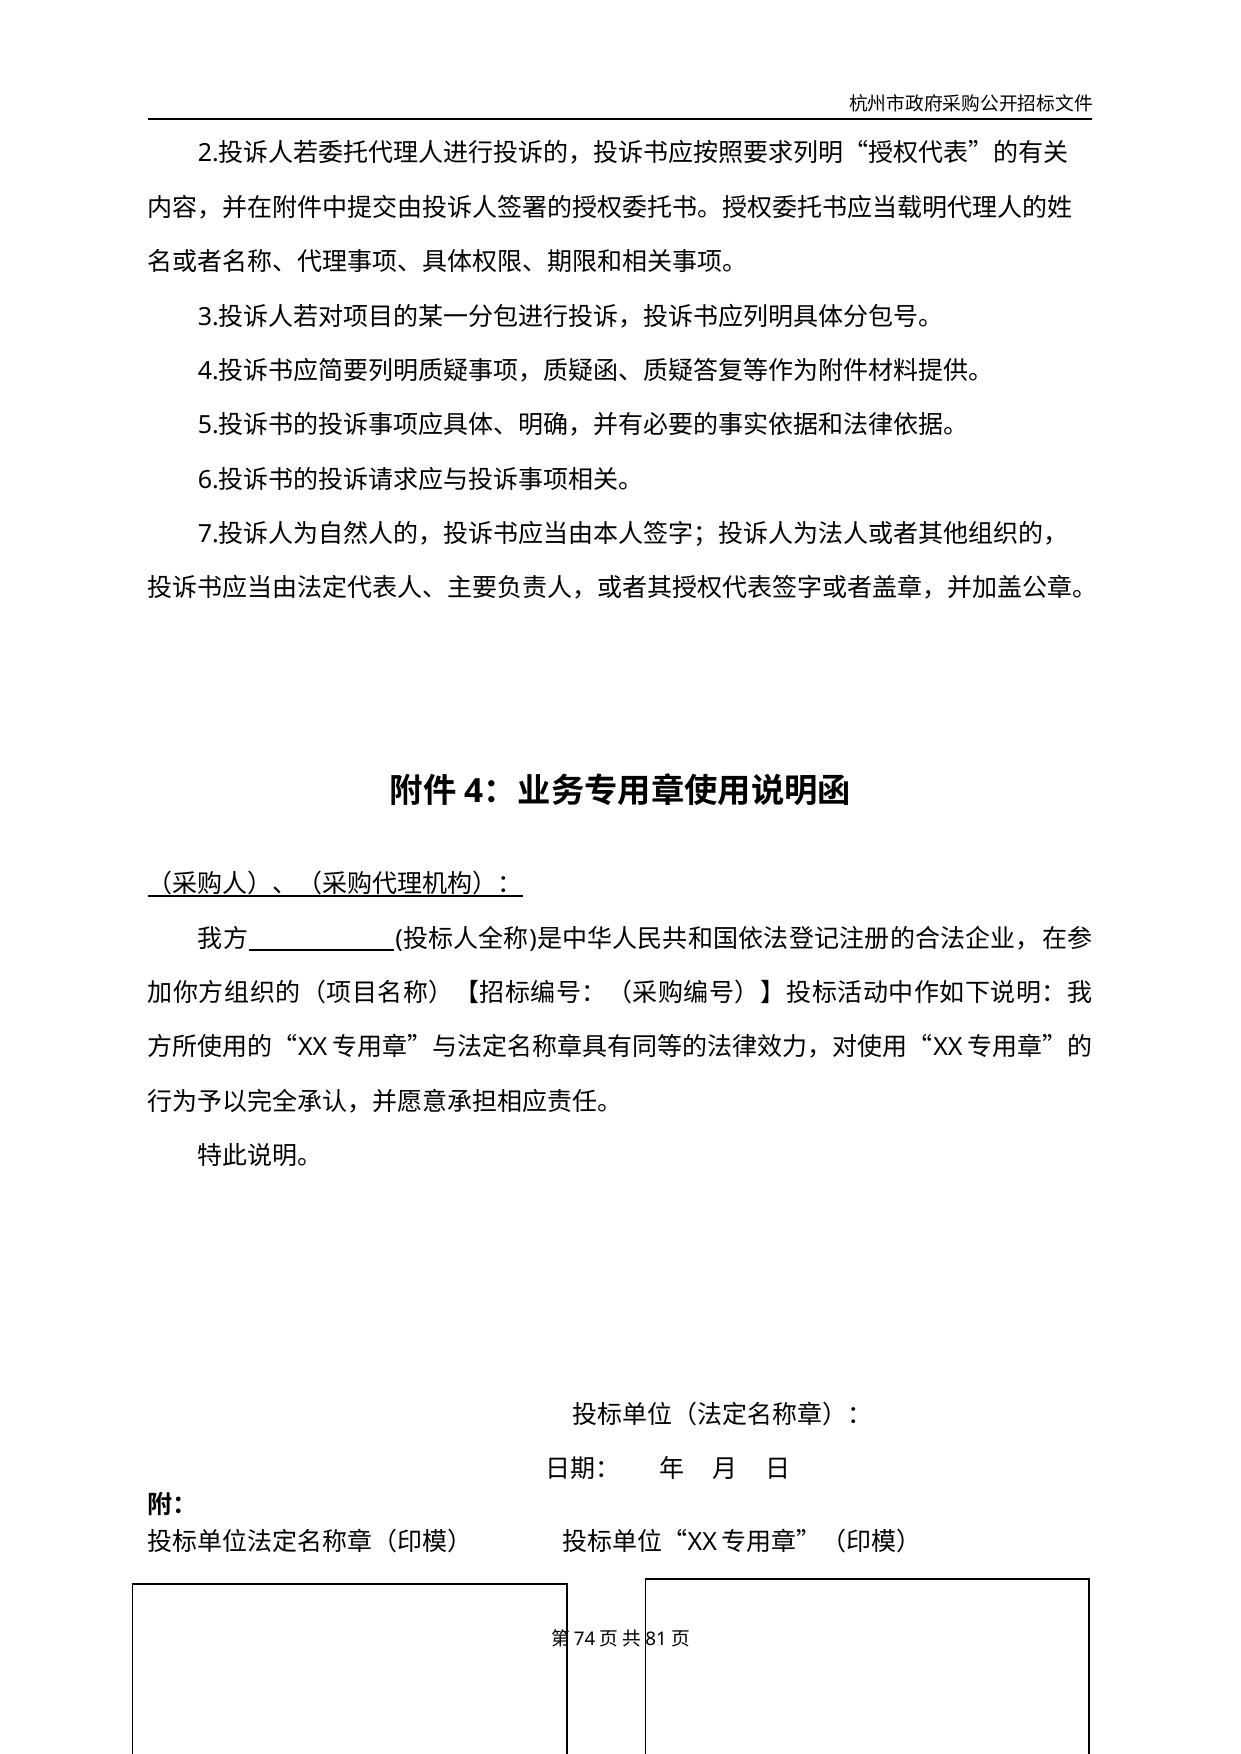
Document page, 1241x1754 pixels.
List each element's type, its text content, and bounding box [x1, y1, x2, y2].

text 特此说明。 [148, 1136, 1092, 1172]
text 7.投诉人为自然人的，投诉书应当由本人签字；投诉人为法人或者其他组织的，投诉书应当由法定代表人、主要负责人，或者其授权代表签字或者盖章，并加盖公章。 [148, 513, 1092, 604]
text （采购人）、（采购代理机构）： [148, 864, 1092, 900]
text 投标单位法定名称章（印模） 投标单位“XX专用章”（印模） [148, 1521, 1092, 1557]
text 3.投诉人若对项目的某一分包进行投诉，投诉书应列明具体分包号。 [148, 296, 1092, 332]
text 日期： 年 月 日 [148, 1448, 942, 1485]
text 5.投诉书的投诉事项应具体、明确，并有必要的事实依据和法律依据。 [148, 405, 1092, 441]
text 我方 (投标人全称)是中华人民共和国依法登记注册的合法企业，在参加你方组织的（项目名称）【招标编号：（采购编号）】投标活动中作如下说明：我方所使用的“XX专用章”与法定名称章具有同等的法律效力，对使用“XX专用章”的行为予以完全承认，并愿意承担相应责任。 [148, 918, 1092, 1117]
text 投标单位（法定名称章）： [148, 1394, 1042, 1430]
text 附： [148, 1485, 1092, 1521]
text 4.投诉书应简要列明质疑事项，质疑函、质疑答复等作为附件材料提供。 [148, 350, 1092, 387]
text 2.投诉人若委托代理人进行投诉的，投诉书应按照要求列明“授权代表”的有关内容，并在附件中提交由投诉人签署的授权委托书。授权委托书应当载明代理人的姓名或者名称、代理事项、具体权限、期限和相关事项。 [148, 133, 1092, 278]
text 附件4：业务专用章使用说明函 [148, 764, 1092, 813]
text 6.投诉书的投诉请求应与投诉事项相关。 [148, 459, 1092, 495]
